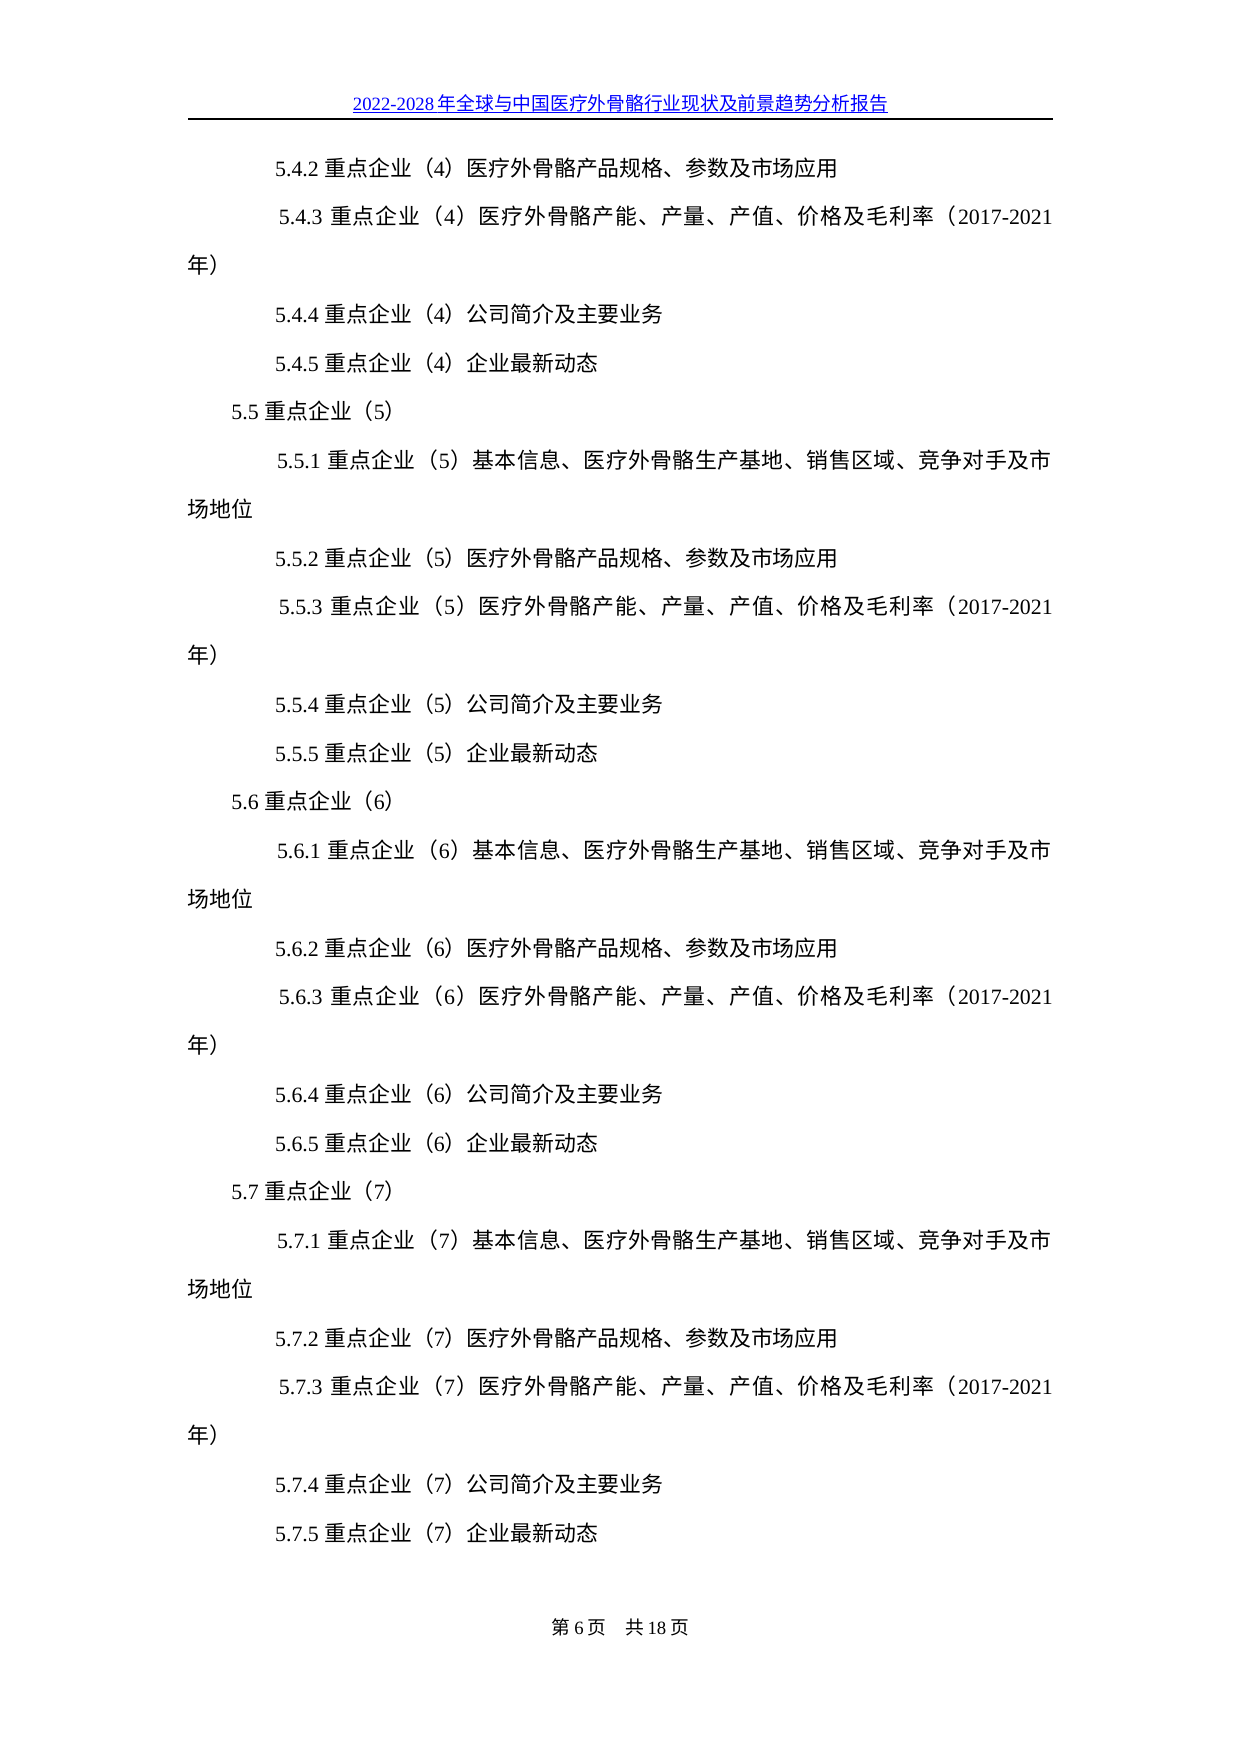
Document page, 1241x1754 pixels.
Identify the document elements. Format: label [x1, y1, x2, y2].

text [187, 150, 1053, 1548]
